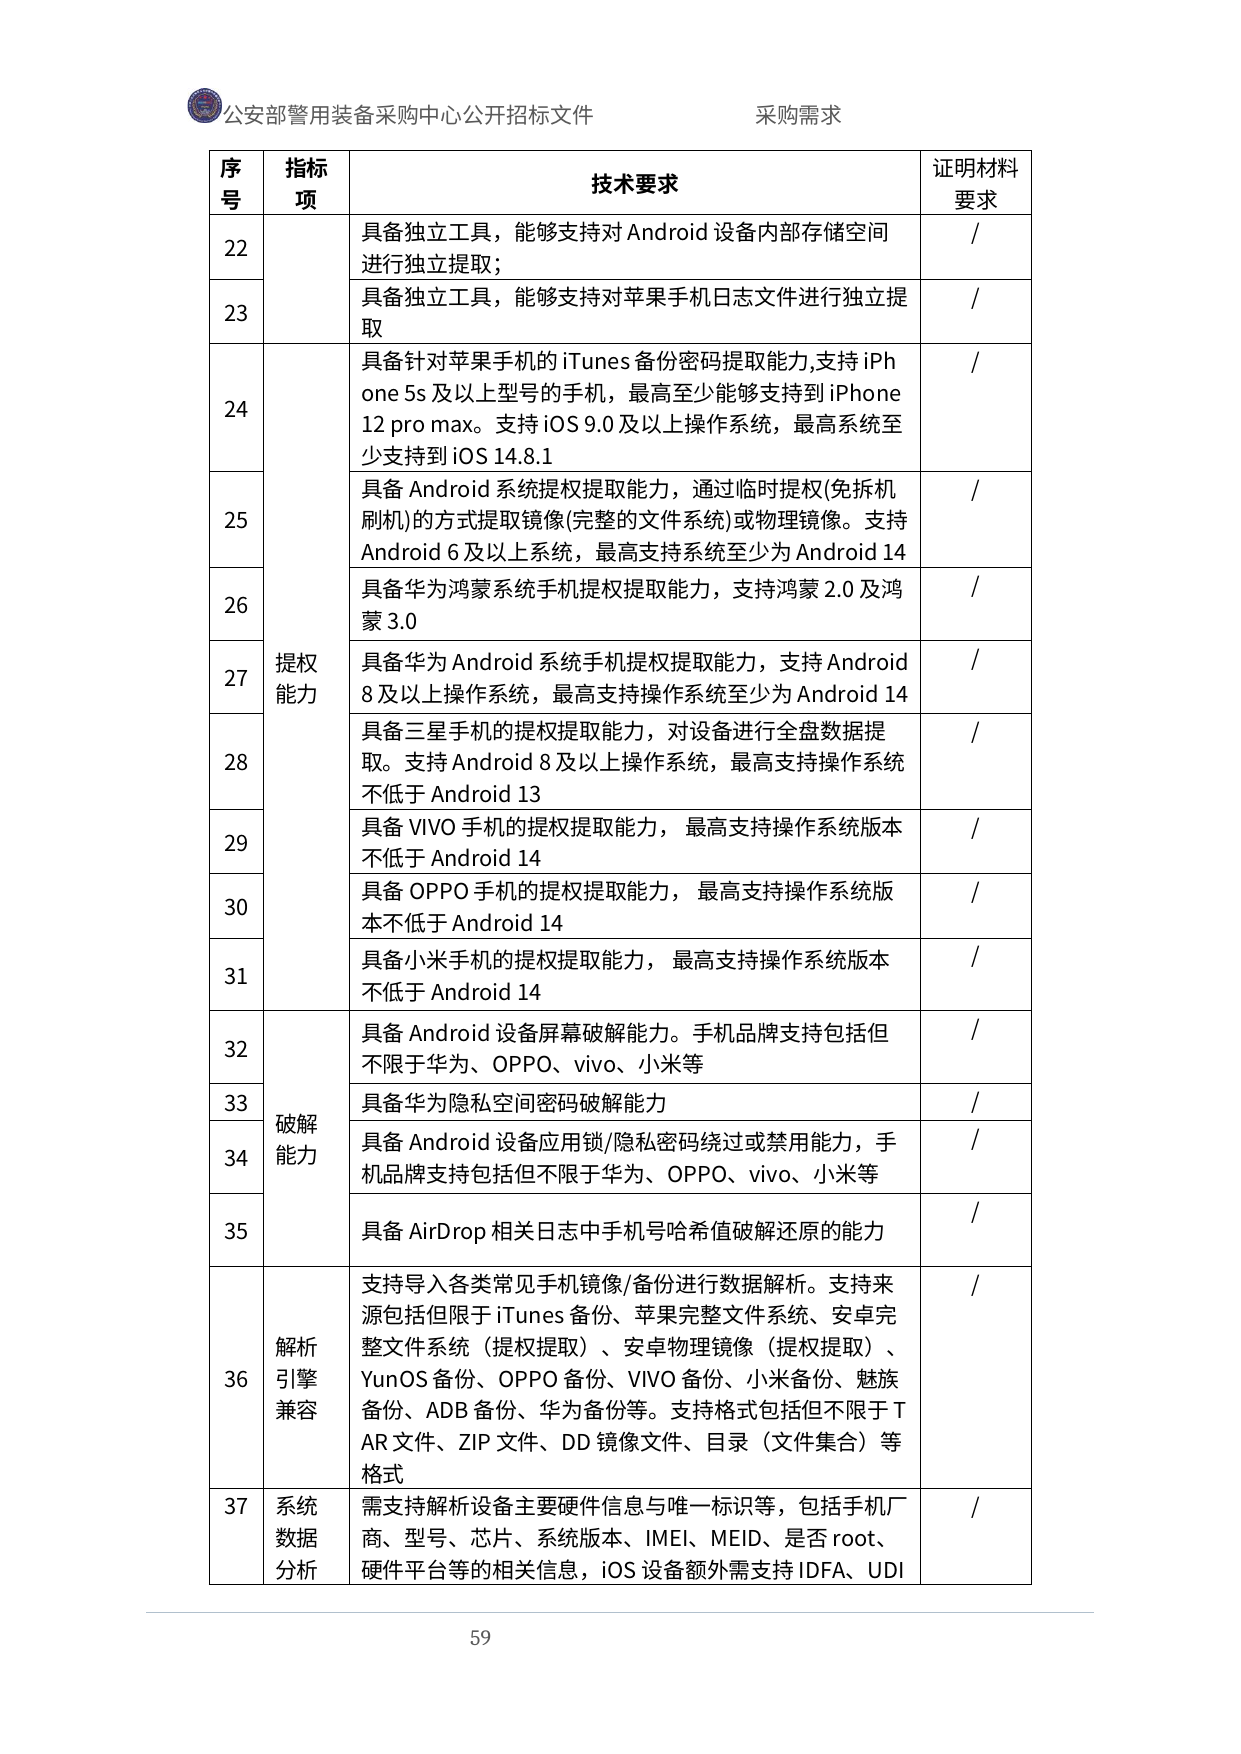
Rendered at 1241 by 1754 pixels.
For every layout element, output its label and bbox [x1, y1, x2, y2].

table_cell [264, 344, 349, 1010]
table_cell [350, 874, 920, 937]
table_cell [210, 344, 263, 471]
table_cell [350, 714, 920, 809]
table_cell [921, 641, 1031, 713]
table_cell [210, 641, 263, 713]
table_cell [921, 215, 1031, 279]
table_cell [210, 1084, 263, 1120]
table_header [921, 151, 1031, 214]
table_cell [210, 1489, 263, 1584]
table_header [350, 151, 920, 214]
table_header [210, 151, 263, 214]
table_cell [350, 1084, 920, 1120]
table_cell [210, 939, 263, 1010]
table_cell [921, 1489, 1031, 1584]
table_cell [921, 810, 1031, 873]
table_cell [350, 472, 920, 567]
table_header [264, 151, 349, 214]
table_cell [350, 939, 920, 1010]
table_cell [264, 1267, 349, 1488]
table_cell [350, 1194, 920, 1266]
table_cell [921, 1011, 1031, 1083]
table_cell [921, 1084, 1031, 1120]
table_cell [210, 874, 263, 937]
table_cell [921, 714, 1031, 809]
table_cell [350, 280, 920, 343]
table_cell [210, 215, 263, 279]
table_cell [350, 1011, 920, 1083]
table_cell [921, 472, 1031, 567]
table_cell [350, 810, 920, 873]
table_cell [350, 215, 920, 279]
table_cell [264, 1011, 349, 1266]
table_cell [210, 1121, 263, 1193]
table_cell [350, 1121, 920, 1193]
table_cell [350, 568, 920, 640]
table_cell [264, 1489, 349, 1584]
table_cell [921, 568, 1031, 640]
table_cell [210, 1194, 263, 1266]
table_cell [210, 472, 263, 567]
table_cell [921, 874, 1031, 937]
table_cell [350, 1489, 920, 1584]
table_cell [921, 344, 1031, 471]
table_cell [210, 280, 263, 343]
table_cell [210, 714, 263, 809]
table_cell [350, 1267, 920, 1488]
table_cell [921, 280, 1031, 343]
picture [187, 88, 222, 123]
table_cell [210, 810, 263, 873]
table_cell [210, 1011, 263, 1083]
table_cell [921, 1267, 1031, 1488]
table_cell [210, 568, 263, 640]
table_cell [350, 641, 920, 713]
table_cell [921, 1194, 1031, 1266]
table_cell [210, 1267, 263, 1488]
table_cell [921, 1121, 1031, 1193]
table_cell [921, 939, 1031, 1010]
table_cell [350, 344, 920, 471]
